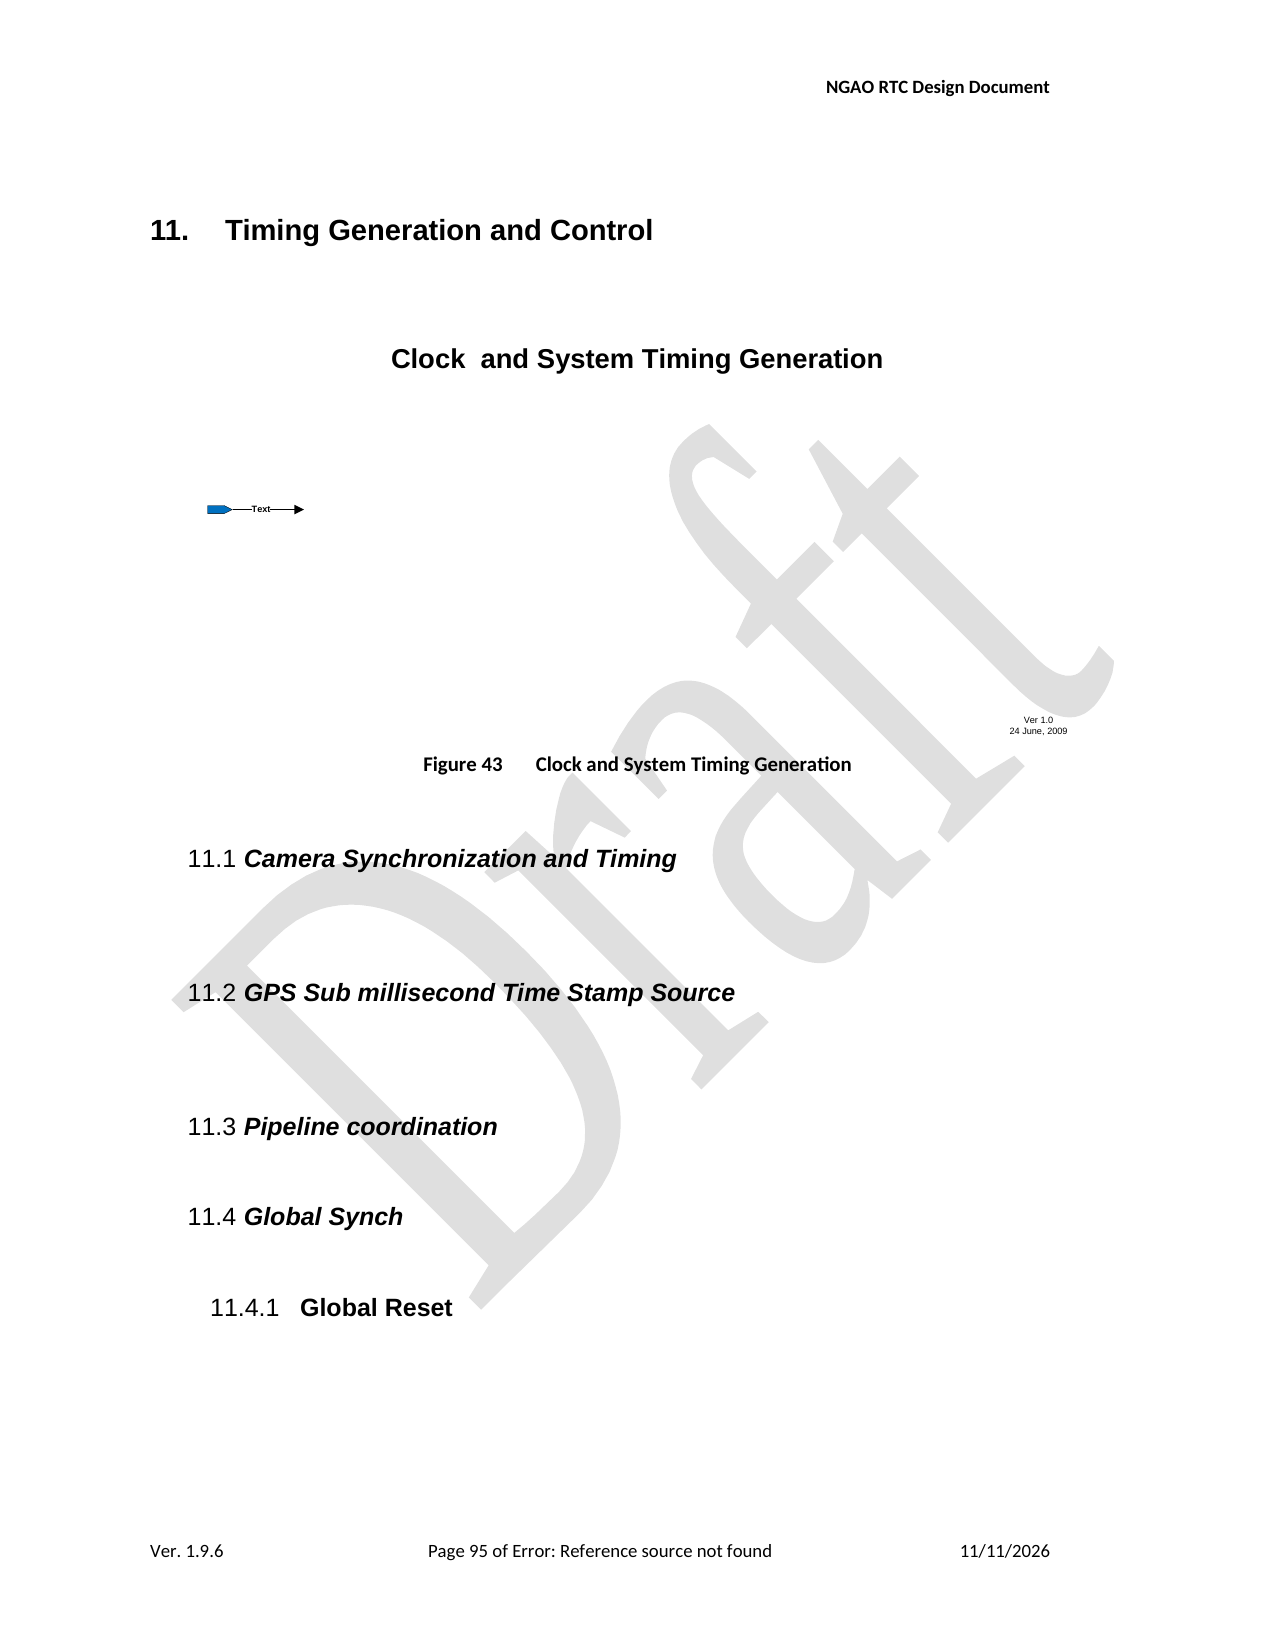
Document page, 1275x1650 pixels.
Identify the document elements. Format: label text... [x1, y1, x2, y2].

subtitle GPS Sub millisecond Time Stamp Source [187, 978, 1125, 1007]
subtitle Global Synch [187, 1202, 1125, 1231]
subtitle Timing Generation and Control [150, 212, 1125, 246]
subtitle Pipeline coordination [187, 1111, 1125, 1140]
subtitle Camera Synchronization and Timing [187, 844, 1125, 873]
subtitle Global Reset [210, 1292, 1125, 1321]
text Figure 43 Clock and System Timing Generation [150, 751, 1125, 776]
